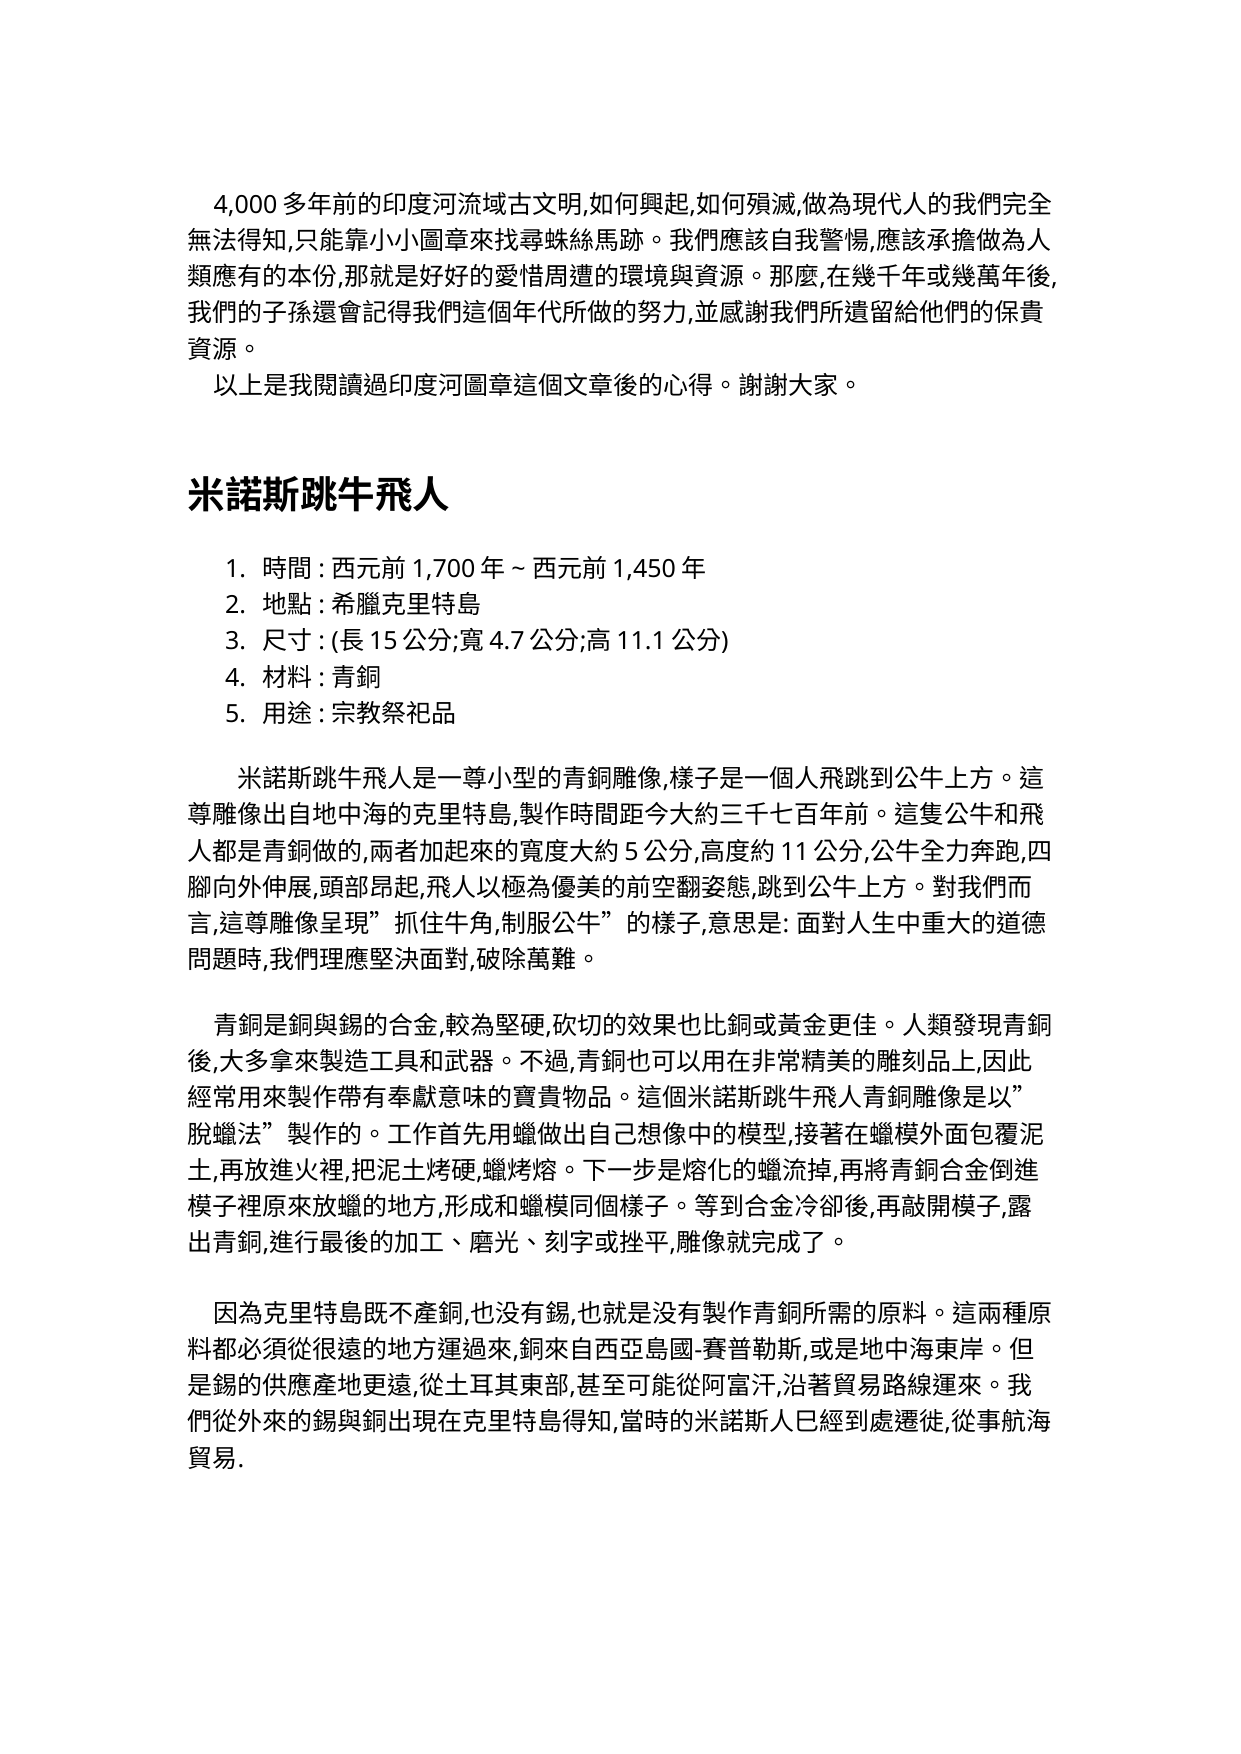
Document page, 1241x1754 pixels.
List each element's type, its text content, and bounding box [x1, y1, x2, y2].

list 尺寸 : (長15公分;寬4.7公分;高11.1公分) [225, 621, 1053, 657]
text 因為克里特島既不產銅,也没有錫,也就是没有製作青銅所需的原料。這兩種原料都必須從很遠的地方運過來,銅來自西亞島國-賽普勒斯,或是地中海東岸。但是錫的供應產地更遠,從土耳其東部,甚至可能從阿富汗,沿著貿易路線運來。我們從外來的錫與銅出現在克里特島得知,當時的米諾斯人巳經到處遷徙,從事航海貿易. [187, 1293, 1053, 1474]
text 米諾斯跳牛飛人是一尊小型的青銅雕像,樣子是一個人飛跳到公牛上方。這尊雕像出自地中海的克里特島,製作時間距今大約三千七百年前。這隻公牛和飛人都是青銅做的,兩者加起來的寬度大約5公分,高度約11公分,公牛全力奔跑,四腳向外伸展,頭部昂起,飛人以極為優美的前空翻姿態,跳到公牛上方。對我們而言,這尊雕像呈現”抓住牛角,制服公牛”的樣子,意思是: 面對人生中重大的道德問題時,我們理應堅決面對,破除萬難。 [187, 759, 1053, 976]
list 材料 : 青銅 [225, 657, 1053, 693]
text 4,000多年前的印度河流域古文明,如何興起,如何殞滅,做為現代人的我們完全無法得知,只能靠小小圖章來找尋蛛絲馬跡。我們應該自我警愓,應該承擔做為人類應有的本份,那就是好好的愛惜周遭的環境與資源。那麼,在幾千年或幾萬年後,我們的子孫還會記得我們這個年代所做的努力,並感謝我們所遺留給他們的保貴資源。 [187, 184, 1053, 365]
list 用途 : 宗教祭祀品 [225, 693, 1053, 729]
list 時間 : 西元前1,700年 ~ 西元前1,450年 [225, 548, 1053, 584]
text 以上是我閱讀過印度河圖章這個文章後的心得。謝謝大家。 [187, 365, 1053, 402]
subtitle 米諾斯跳牛飛人 [187, 465, 1053, 519]
text 青銅是銅與錫的合金,較為堅硬,砍切的效果也比銅或黃金更佳。人類發現青銅後,大多拿來製造工具和武器。不過,青銅也可以用在非常精美的雕刻品上,因此經常用來製作帶有奉獻意味的寶貴物品。這個米諾斯跳牛飛人青銅雕像是以”脫蠟法”製作的。工作首先用蠟做出自己想像中的模型,接著在蠟模外面包覆泥土,再放進火裡,把泥土烤硬,蠟烤熔。下一步是熔化的蠟流掉,再將青銅合金倒進模子裡原來放蠟的地方,形成和蠟模同個樣子。等到合金冷卻後,再敲開模子,露出青銅,進行最後的加工、磨光、刻字或挫平,雕像就完成了。 [187, 1005, 1053, 1259]
list 地點 : 希臘克里特島 [225, 584, 1053, 621]
